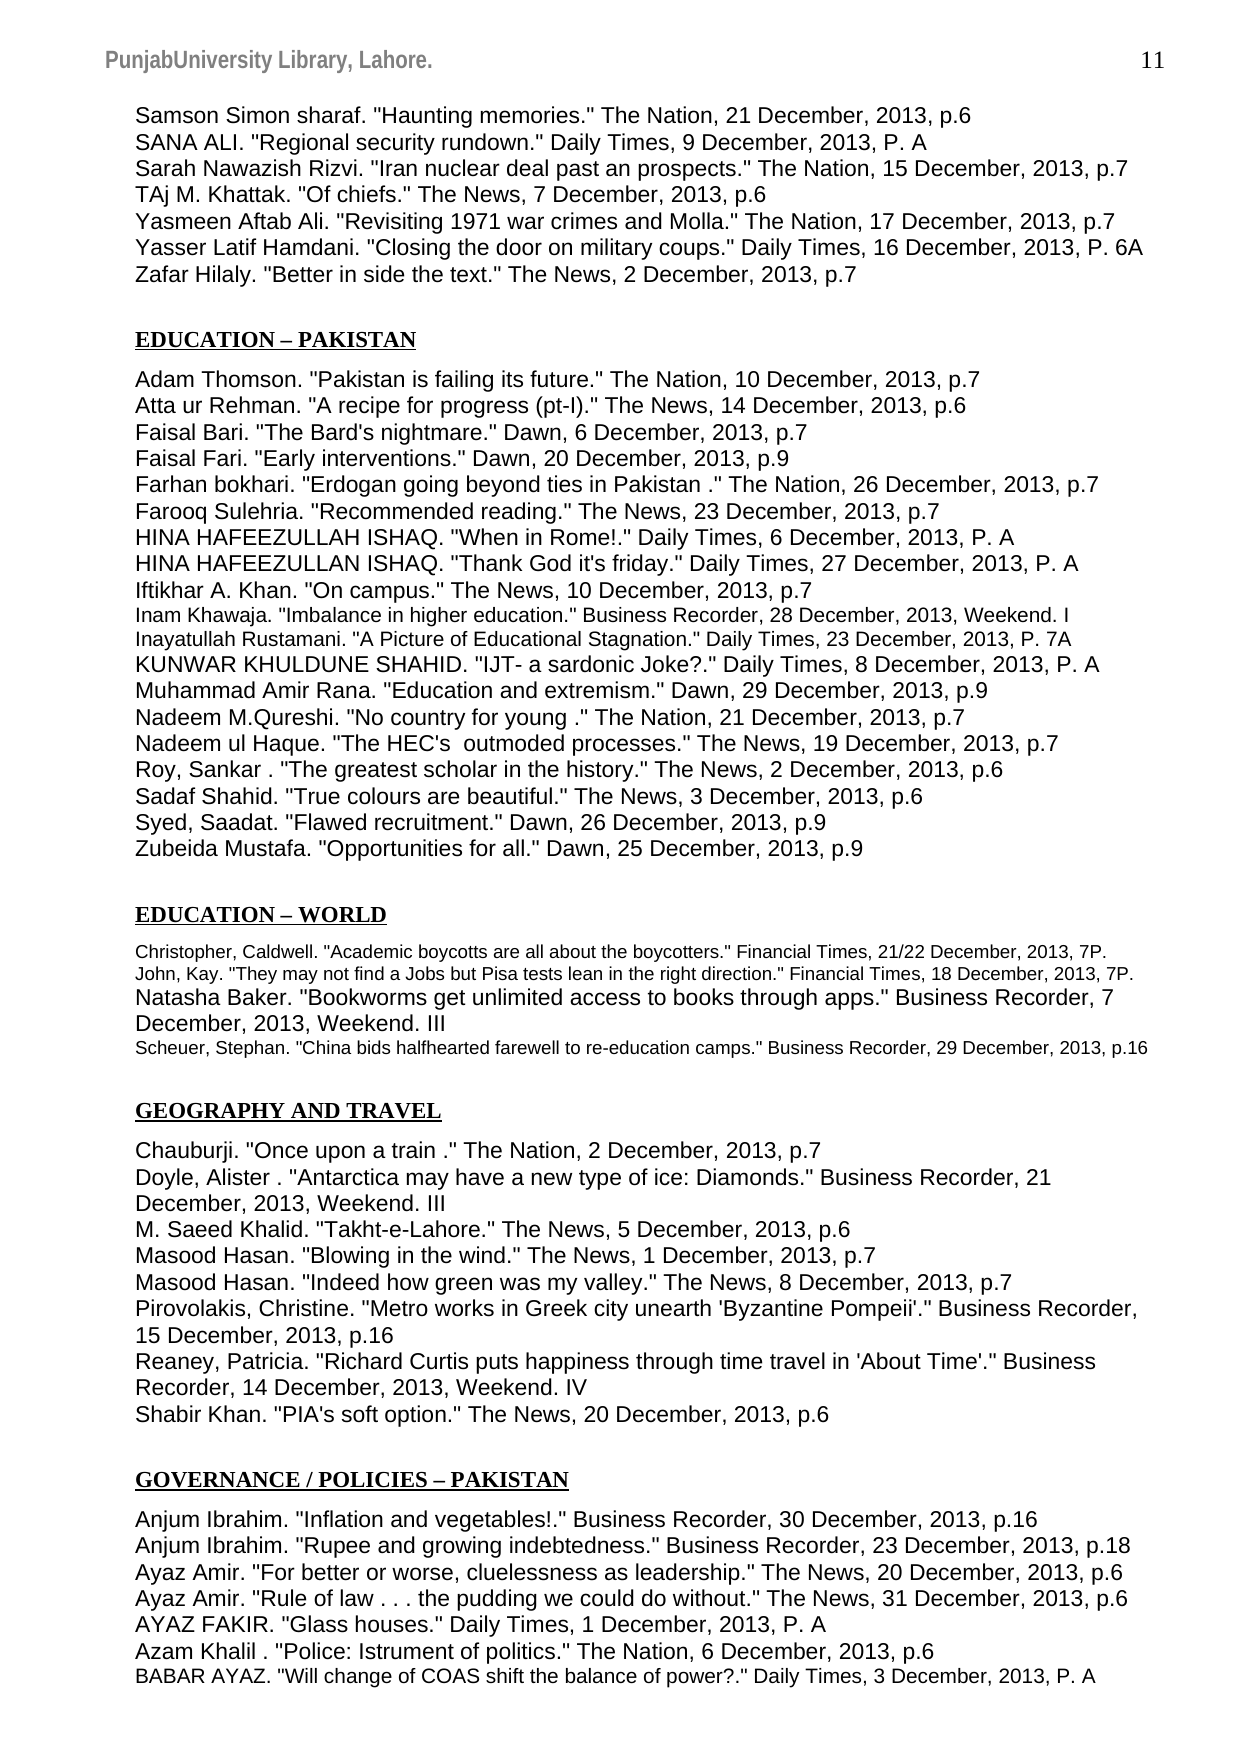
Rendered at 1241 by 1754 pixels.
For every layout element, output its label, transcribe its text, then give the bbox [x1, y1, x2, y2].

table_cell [124, 1466, 1174, 1688]
table_cell EDUCATION – Adam Thomson. "Pakistan is failing its future." The Nation, 10 December, 2013, p.7 Atta ur Rehman. "A recipe for progress (pt-I)." The News, 14 December, 2013, p.6 Faisal Bari. "The Bard's nightmare." Dawn, 6 December, 2013, p.7 Faisal Fari. "Early interventions." Dawn, 20 December, 2013, p.9 Farhan bokhari. "Erdogan going beyond ties in Pakistan ." The Nation, 26 December, 2013, p.7 Farooq Sulehria. "Recommended reading." The News, 23 December, 2013, p.7 HINA HAFEEZULLAH ISHAQ. "When in Rome!." Daily Times, 6 December, 2013, P. A HINA HAFEEZULLAN ISHAQ. "Thank God it's friday." Daily Times, 27 December, 2013, P. A Iftikhar A. Khan. "On campus." The News, 10 December, 2013, p.7 Inam Khawaja. "Imbalance in higher education." Business Recorder, 28 December, 2013, Weekend. I Inayatullah Rustamani. "A Picture of Educational Stagnation." Daily Times, 23 December, 2013, P. 7A KUNWAR KHULDUNE SHAHID. "IJT- a sardonic Joke?." Daily Times, 8 December, 2013, P. A Muhammad Amir Rana. "Education and extremism." Dawn, 29 December, 2013, p.9 Nadeem M.Qureshi. "No country for young ." The Nation, 21 December, 2013, p.7 Nadeem ul Haque. "The HEC's outmoded processes." The News, 19 December, 2013, p.7 Roy, Sankar . "The greatest scholar in the history." The News, 2 December, 2013, p.6 Sadaf Shahid. "True colours are beautiful." The News, 3 December, 2013, p.6 Syed, Saadat. "Flawed recruitment." Dawn, 26 December, 2013, p.9 Zubeida Mustafa. "Opportunities for all." Dawn, 25 December, 2013, p.9 [124, 326, 1174, 901]
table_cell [124, 103, 1174, 326]
table_cell GEOGRAPHY AND TRAVEL Chauburji. "Once upon a train ." The Nation, 2 December, 2013, p.7 Doyle, Alister . "Antarctica may have a new type of ice: Diamonds." Business Recorder, 21 December, 2013, Weekend. III M. Saeed Khalid. "Takht-e-Lahore." The News, 5 December, 2013, p.6 Masood Hasan. "Blowing in the wind." The News, 1 December, 2013, p.7 Masood Hasan. "Indeed how green was my valley." The News, 8 December, 2013, p.7 Pirovolakis, Christine. "Metro works in Greek city unearth 'Byzantine Pompeii'." Business Recorder, 15 December, 2013, p.16 Reaney, Patricia. "Richard Curtis puts happiness through time travel in 'About Time'." Business Recorder, 14 December, 2013, Weekend. IV Shabir Khan. "PIA's soft option." The News, 20 December, 2013, p.6 [124, 1098, 1174, 1466]
table_cell EDUCATION – WORLD Christopher, Caldwell. "Academic boycotts are all about the boycotters." Financial Times, 21/22 December, 2013, 7P. John, Kay. "They may not find a Jobs but Pisa tests lean in the right direction." Financial Times, 18 December, 2013, 7P. Natasha Baker. "Bookworms get unlimited access to books through apps." Business Recorder, 7 December, 2013, Weekend. III Scheuer, Stephan. "China bids halfhearted farewell to re-education camps." Business Recorder, 29 December, 2013, p.16 [124, 901, 1174, 1098]
